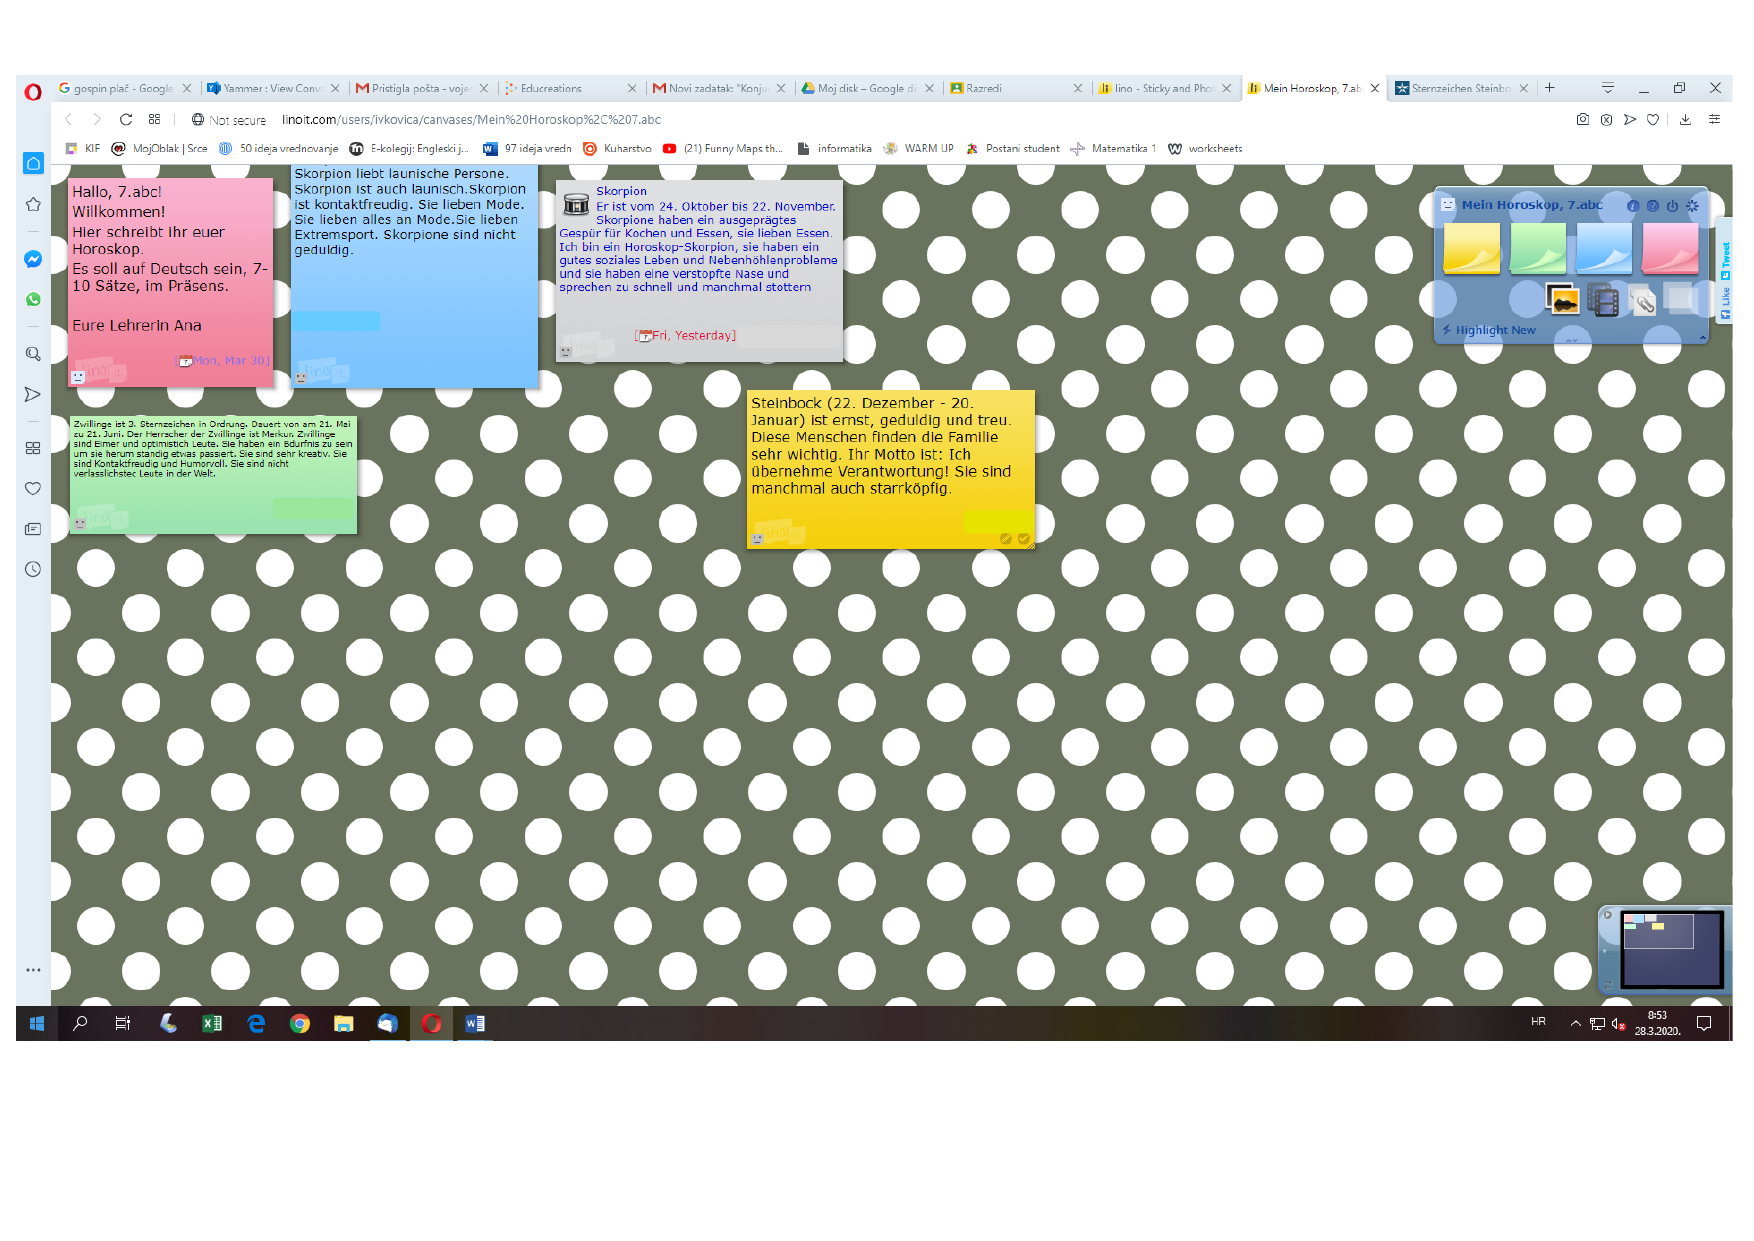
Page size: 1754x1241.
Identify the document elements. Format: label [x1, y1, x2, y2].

picture [16, 75, 1733, 1041]
